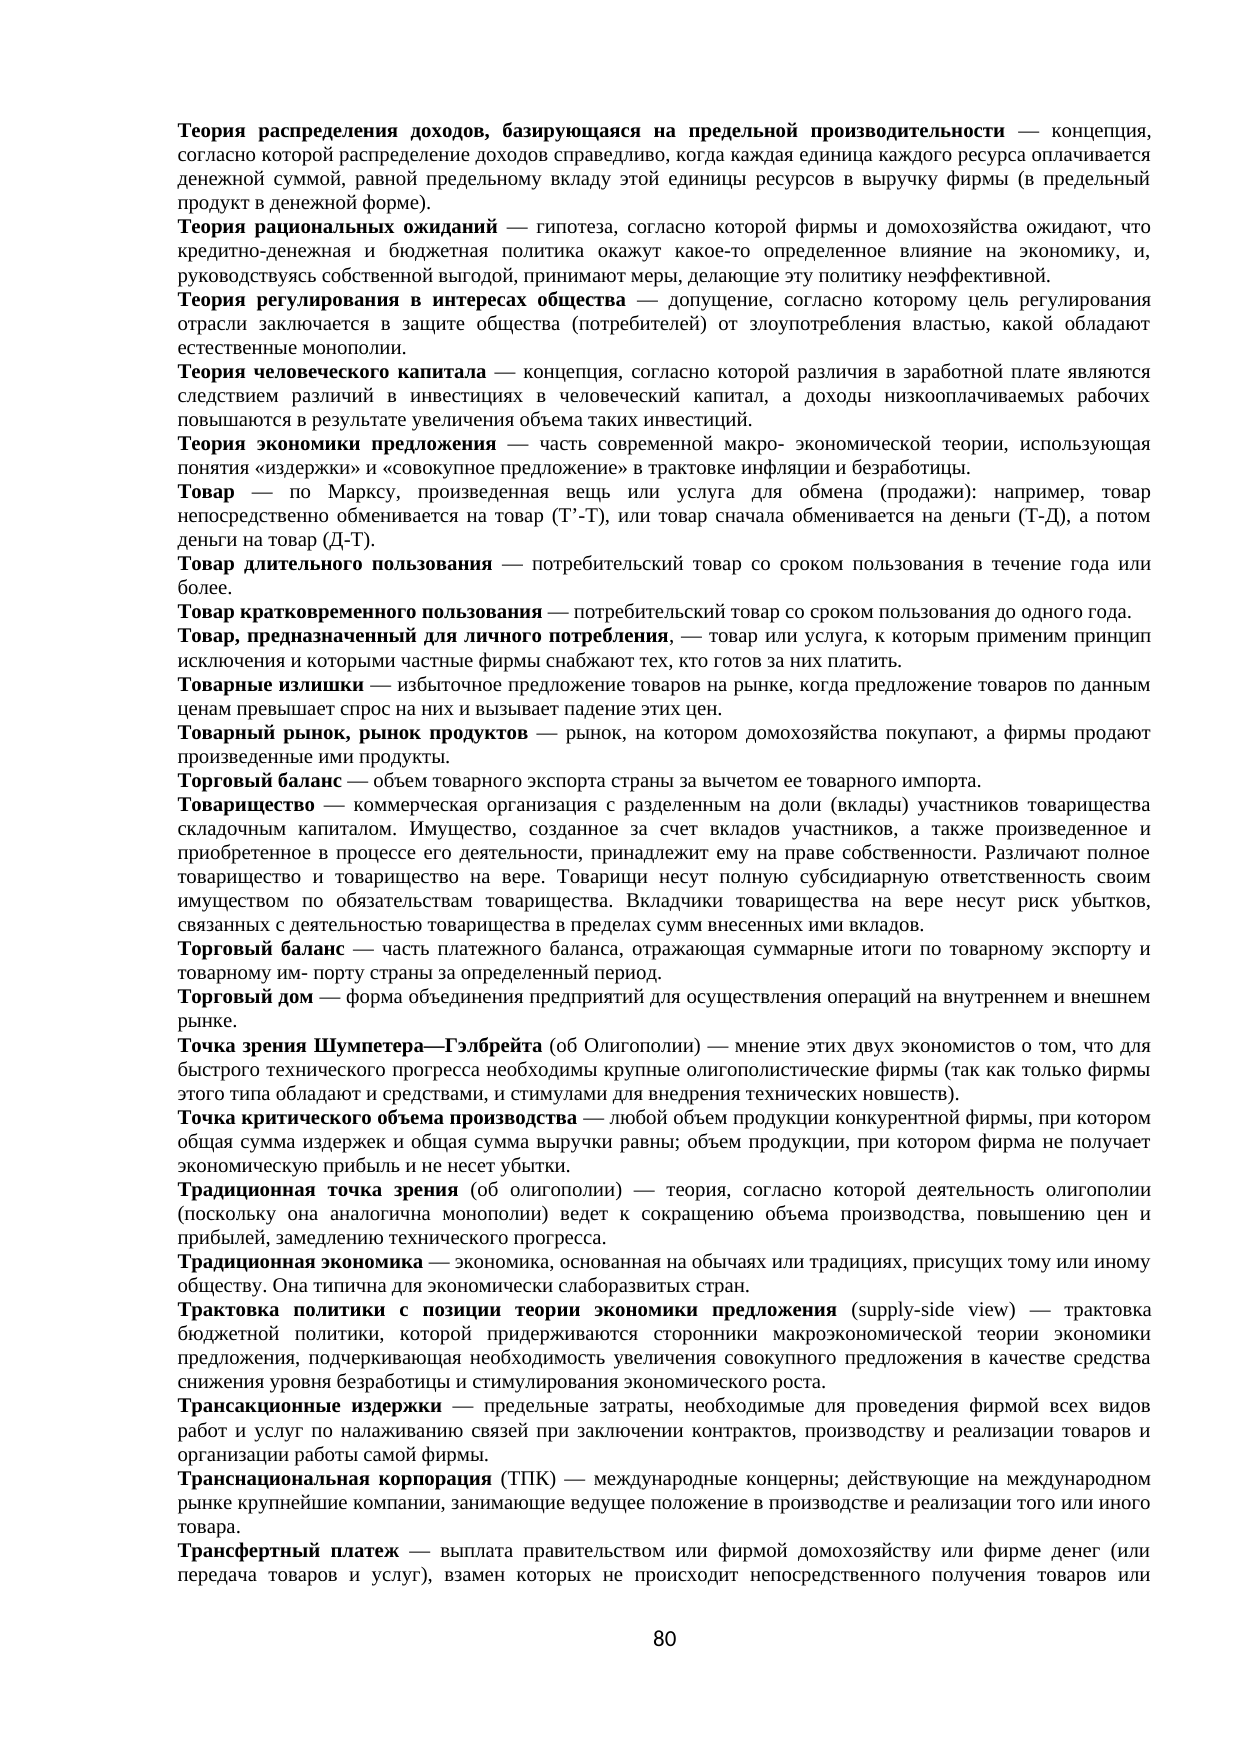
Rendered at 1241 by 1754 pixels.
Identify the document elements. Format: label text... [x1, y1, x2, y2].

text Традиционная экономика — экономика, основанная на обычаях или традициях, присущих тому или иному обществу. Она типична для экономически слаборазвитых стран. [177, 1249, 1152, 1297]
text Торговый баланс — объем товарного экспорта страны за вычетом ее товарного импорта. [177, 768, 1152, 792]
text Товарный рынок, рынок продуктов — рынок, на котором домохозяйства покупают, а фирмы продают произведенные ими продукты. [177, 720, 1152, 768]
text Точка зрения Шумпетера—Гэлбрейта (об Олигополии) — мнение этих двух экономистов о том, что для быстрого технического прогресса необходимы крупные олигополистические фирмы (так как только фирмы этого типа обладают и средствами, и стимулами для внедрения технических новшеств). [177, 1032, 1152, 1105]
text Теория экономики предложения — часть современной макро- экономической теории, использующая понятия «издержки» и «совокупное предложение» в трактовке инфляции и безработицы. [177, 431, 1152, 479]
text Теория регулирования в интересах общества — допущение, согласно которому цель регулирования отрасли заключается в защите общества (потребителей) от злоупотребления властью, какой обладают естественные монополии. [177, 287, 1152, 359]
text Транснациональная корпорация (ТПК) — международные концерны; действующие на международном рынке крупнейшие компании, занимающие ведущее положение в производстве и реализации того или иного товара. [177, 1466, 1152, 1538]
text Товар длительного пользования — потребительский товар со сроком пользования в течение года или более. [177, 551, 1152, 599]
text Теория человеческого капитала — концепция, согласно которой различия в заработной плате являются следствием различий в инвестициях в человеческий капитал, а доходы низкооплачиваемых рабочих повышаются в результате увеличения объема таких инвестиций. [177, 359, 1152, 431]
text Товарищество — коммерческая организация с разделенным на доли (вклады) участников товарищества складочным капиталом. Имущество, созданное за счет вкладов участников, а также произведенное и приобретенное в процессе его деятельности, принадлежит ему на праве собственности. Различают полное товарищество и товарищество на вере. Товарищи несут полную субсидиарную ответственность своим имуществом по обязательствам товарищества. Вкладчики товарищества на вере несут риск убытков, связанных с деятельностью товарищества в пределах сумм внесенных ими вкладов. [177, 792, 1152, 936]
text Традиционная точка зрения (об олигополии) — теория, согласно которой деятельность олигополии (поскольку она аналогична монополии) ведет к сокращению объема производства, повышению цен и прибылей, замедлению технического прогресса. [177, 1177, 1152, 1249]
text Товарные излишки — избыточное предложение товаров на рынке, когда предложение товаров по данным ценам превышает спрос на них и вызывает падение этих цен. [177, 672, 1152, 720]
text Товар, предназначенный для личного потребления, — товар или услуга, к которым применим принцип исключения и которыми частные фирмы снабжают тех, кто готов за них платить. [177, 623, 1152, 672]
text Торговый дом — форма объединения предприятий для осуществления операций на внутреннем и внешнем рынке. [177, 984, 1152, 1032]
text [177, 1538, 1152, 1586]
text Теория рациональных ожиданий — гипотеза, согласно которой фирмы и домохозяйства ожидают, что кредитно-денежная и бюджетная политика окажут какое-то определенное влияние на экономику, и, руководствуясь собственной выгодой, принимают меры, делающие эту политику неэффективной. [177, 214, 1152, 287]
text Товар кратковременного пользования — потребительский товар со сроком пользования до одного года. [177, 599, 1152, 623]
text Трансакционные издержки — предельные затраты, необходимые для проведения фирмой всех видов работ и услуг по налаживанию связей при заключении контрактов, производству и реализации товаров и организации работы самой фирмы. [177, 1393, 1152, 1466]
text Теория распределения доходов, базирующаяся на предельной производительности — концепция, согласно которой распределение доходов справедливо, когда каждая единица каждого ресурса оплачивается денежной суммой, равной предельному вкладу этой единицы ресурсов в выручку фирмы (в предельный продукт в денежной форме). [177, 118, 1152, 214]
text Трактовка политики с позиции теории экономики предложения (supply-side view) — трактовка бюджетной политики, которой придерживаются сторонники макроэкономической теории экономики предложения, подчеркивающая необходимость увеличения совокупного предложения в качестве средства снижения уровня безработицы и стимулирования экономического роста. [177, 1297, 1152, 1393]
text Торговый баланс — часть платежного баланса, отражающая суммарные итоги по товарному экспорту и товарному им- порту страны за определенный период. [177, 936, 1152, 984]
text Точка критического объема производства — любой объем продукции конкурентной фирмы, при котором общая сумма издержек и общая сумма выручки равны; объем продукции, при котором фирма не получает экономическую прибыль и не несет убытки. [177, 1105, 1152, 1177]
text Товар — по Марксу, произведенная вещь или услуга для обмена (продажи): например, товар непосредственно обменивается на товар (Т’-Т), или товар сначала обменивается на деньги (Т-Д), а потом деньги на товар (Д-Т). [177, 479, 1152, 551]
